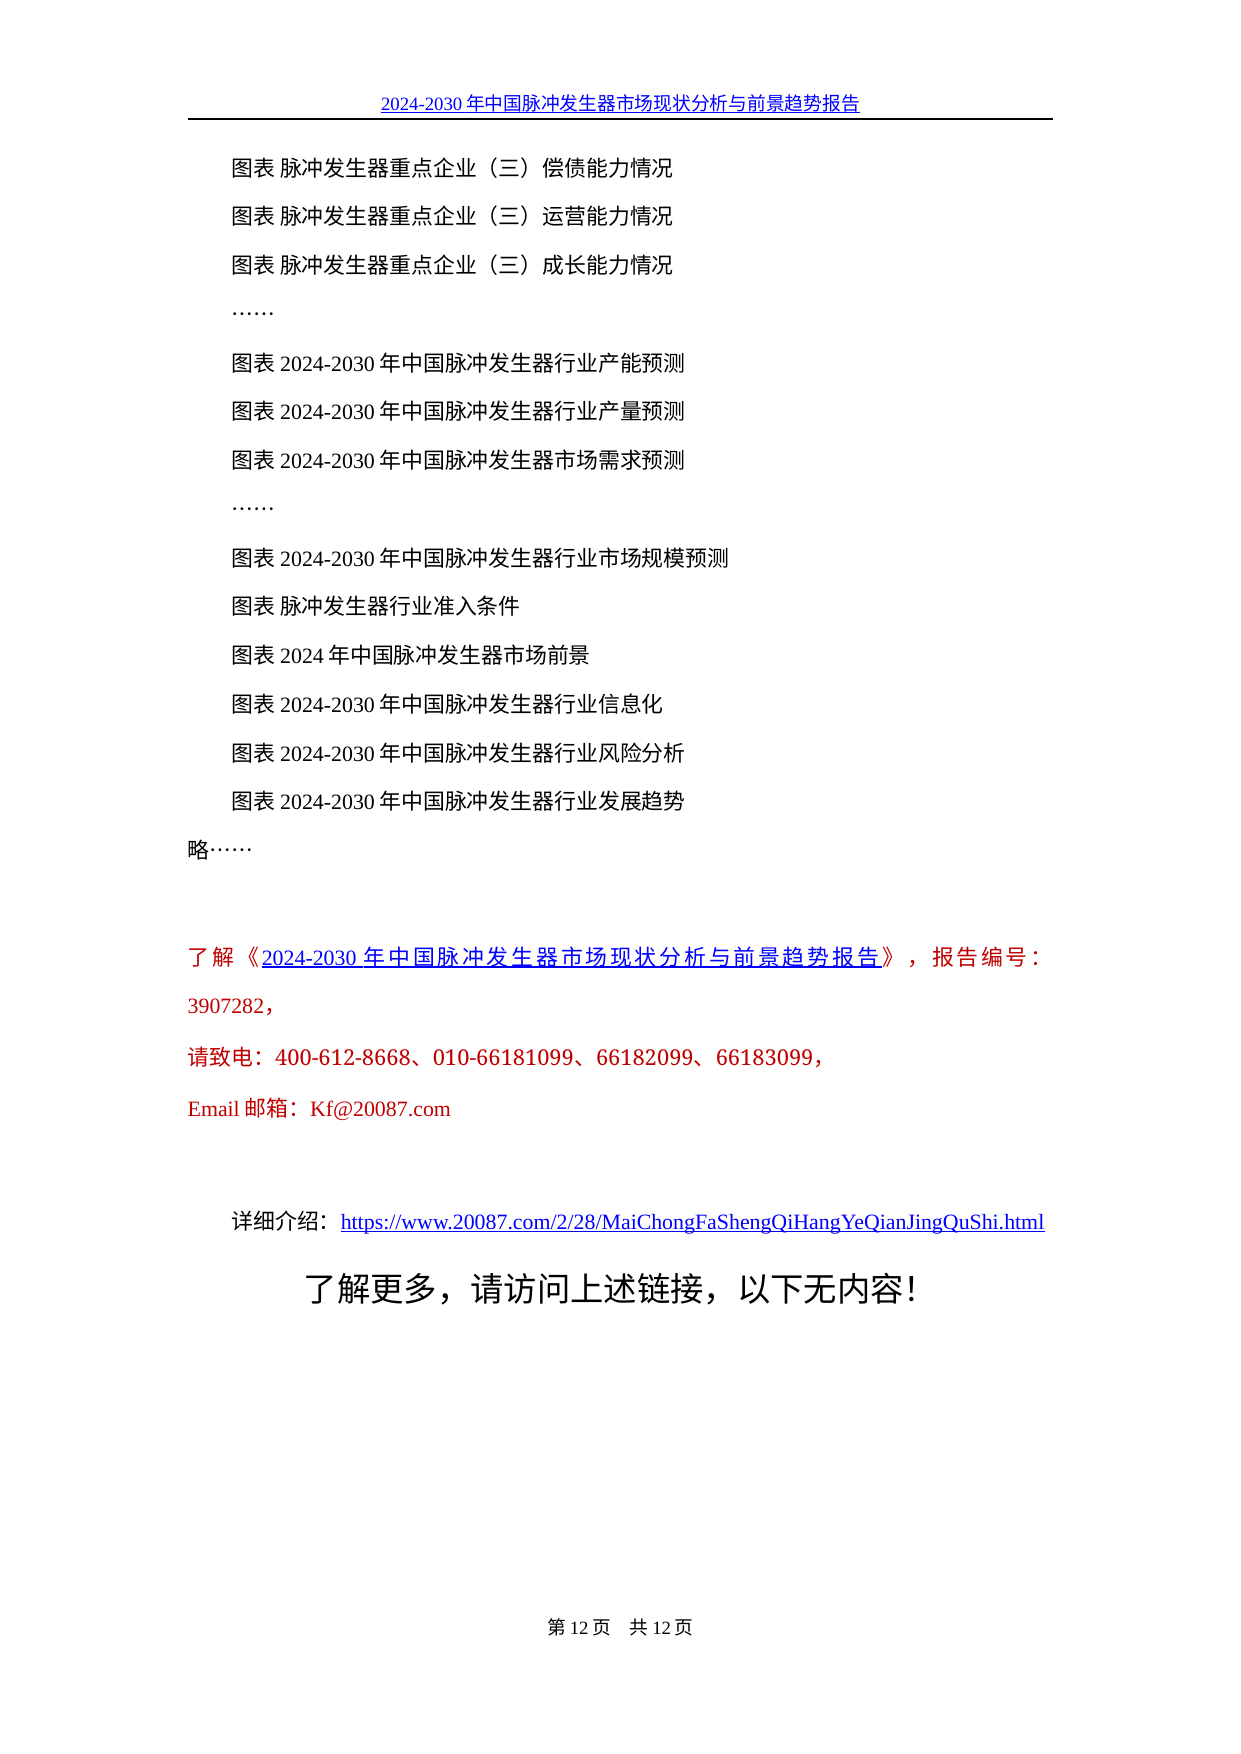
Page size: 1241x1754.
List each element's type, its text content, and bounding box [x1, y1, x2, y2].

title 了解更多，请访问上述链接，以下无内容！ [187, 1254, 1053, 1319]
text 请致电：400-612-8668、010-66181099、66182099、66183099， [187, 1039, 1053, 1072]
text 详细介绍：https://www.20087.com/2/28/MaiChongFaShengQiHangYeQianJingQuShi.html [187, 1204, 1053, 1236]
text Email邮箱：Kf@20087.com [187, 1091, 1053, 1123]
text 了解《2024-2030年中国脉冲发生器市场现状分析与前景趋势报告》，报告编号：3907282， [187, 939, 1053, 1020]
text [187, 150, 1053, 865]
